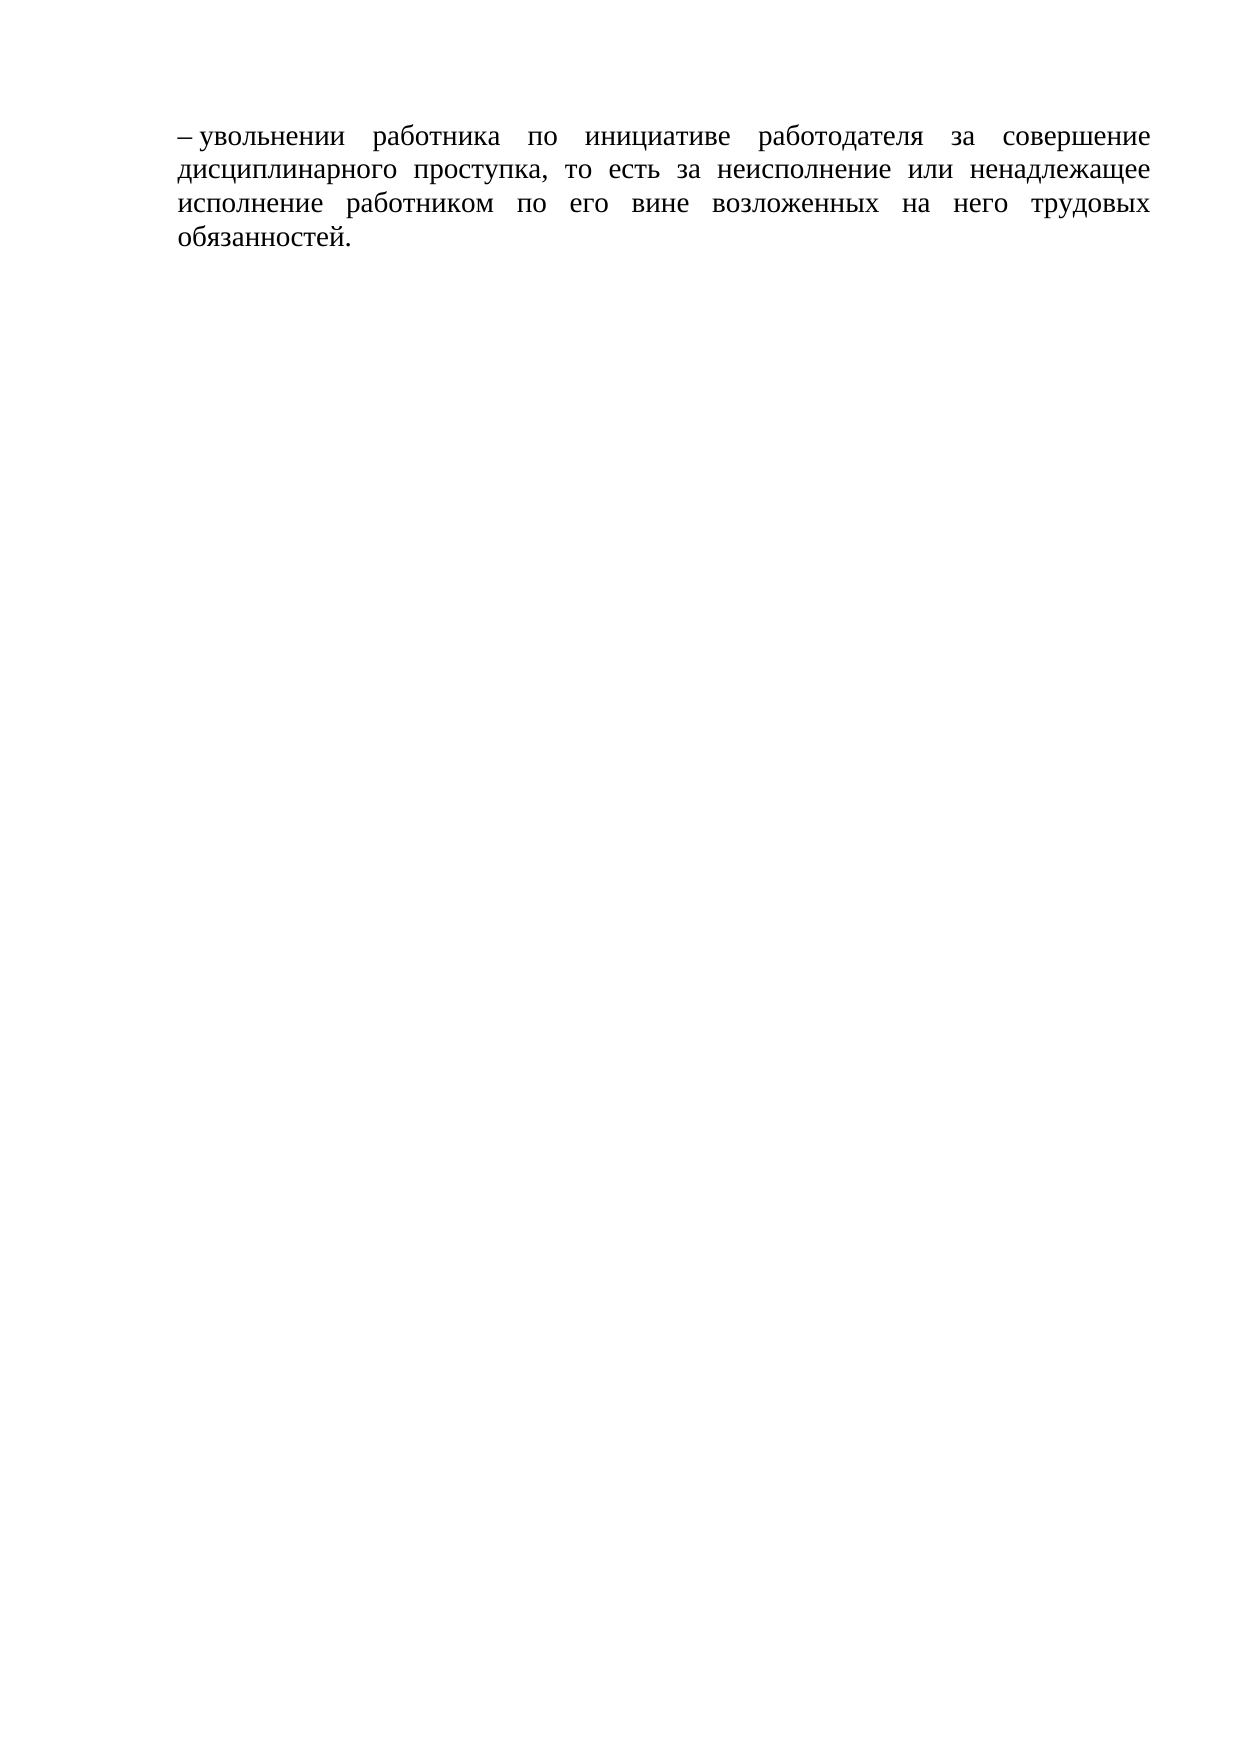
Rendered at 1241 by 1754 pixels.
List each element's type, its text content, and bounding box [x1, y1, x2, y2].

text – увольнении работника по инициативе работодателя за совершение дисциплинарного проступка, то есть за неисполнение или ненадлежащее исполнение работником по его вине возложенных на него трудовых обязанностей. [177, 118, 1152, 252]
